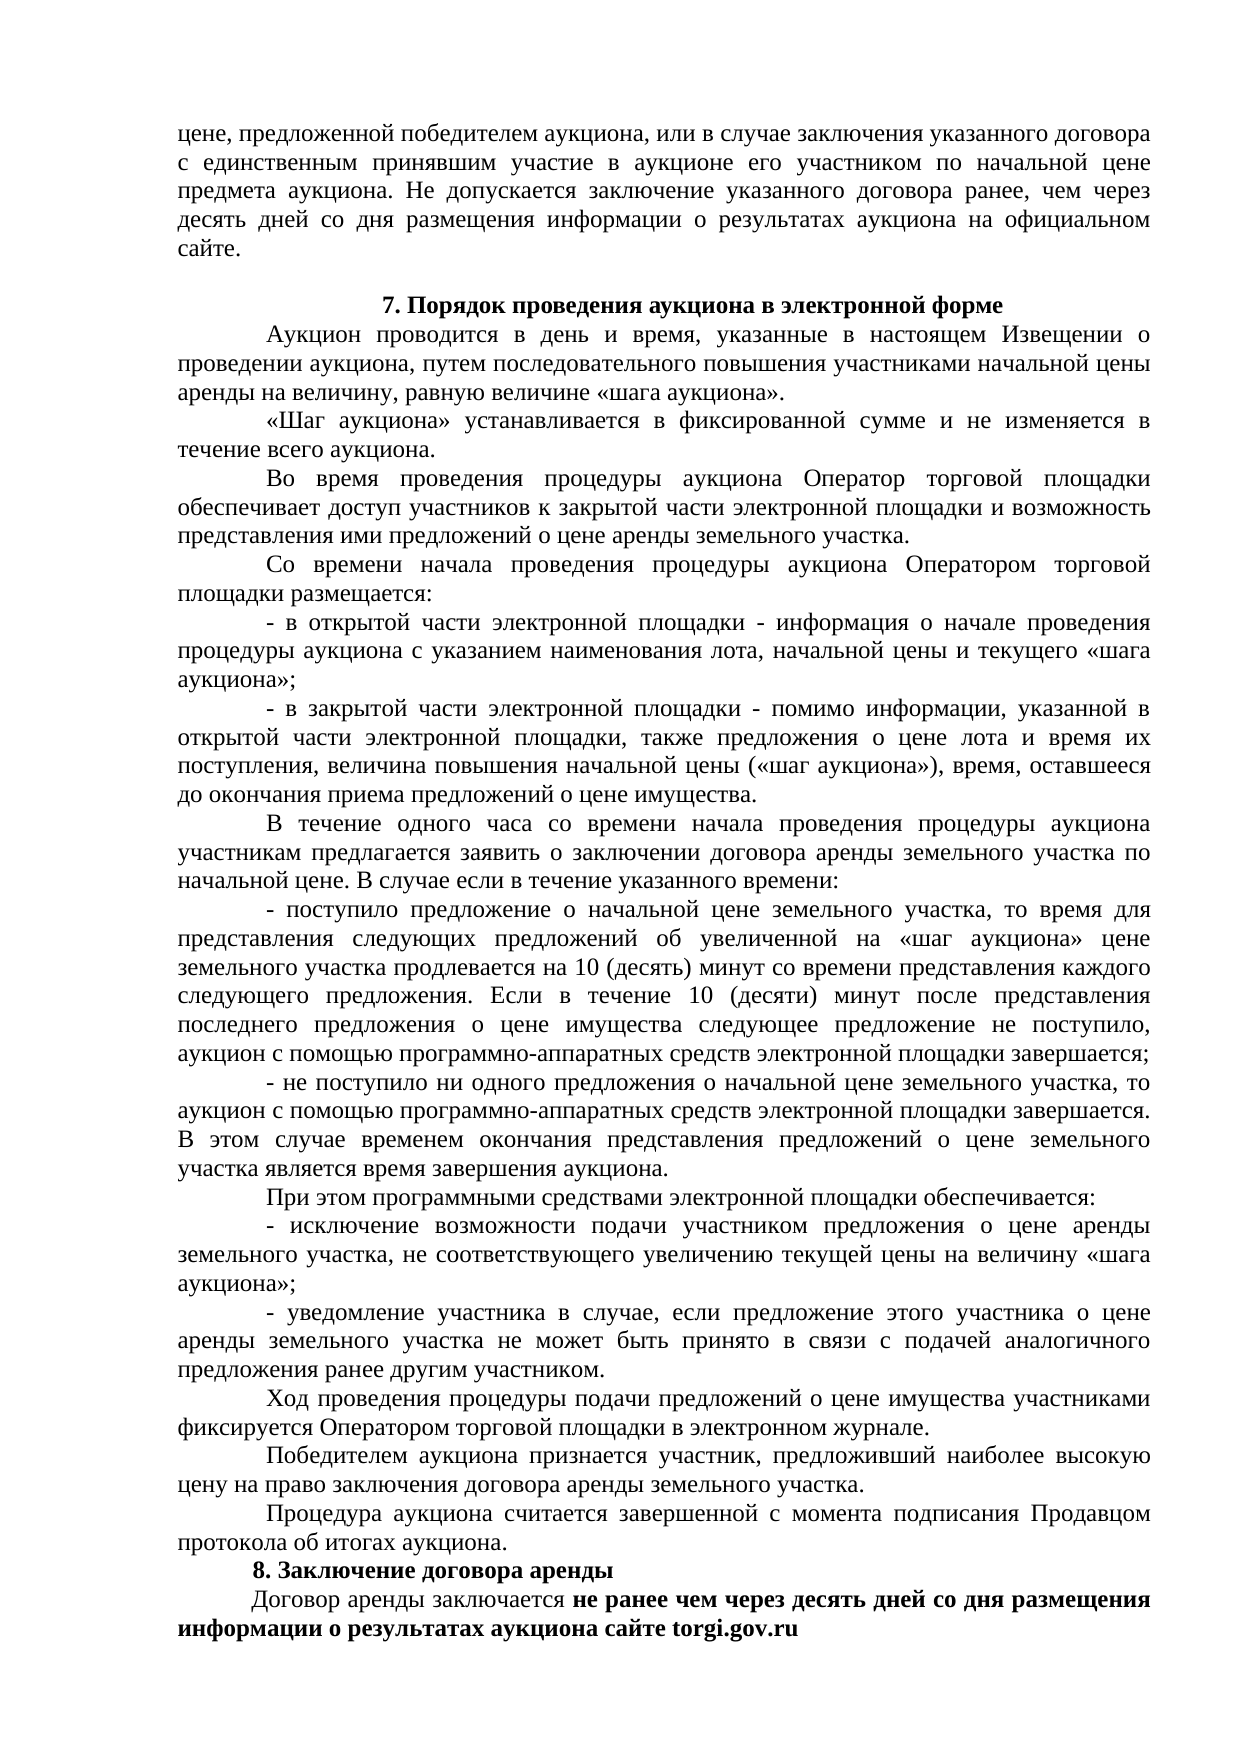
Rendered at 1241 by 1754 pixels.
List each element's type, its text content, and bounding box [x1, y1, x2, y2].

text Со времени начала проведения процедуры аукциона Оператором торговой площадки размещается: [177, 549, 1152, 607]
text Договор аренды заключается не ранее чем через десять дней со дня размещения информации о результатах аукциона сайте torgi.gov.ru [177, 1584, 1152, 1642]
text - исключение возможности подачи участником предложения о цене аренды земельного участка, не соответствующего увеличению текущей цены на величину «шага аукциона»; [177, 1211, 1152, 1297]
text 7. Порядок проведения аукциона в электронной форме [233, 291, 1152, 319]
text - в открытой части электронной площадки - информация о начале проведения процедуры аукциона с указанием наименования лота, начальной цены и текущего «шага аукциона»; [177, 607, 1152, 693]
text Ход проведения процедуры подачи предложений о цене имущества участниками фиксируется Оператором торговой площадки в электронном журнале. [177, 1383, 1152, 1441]
text - в закрытой части электронной площадки - помимо информации, указанной в открытой части электронной площадки, также предложения о цене лота и время их поступления, величина повышения начальной цены («шаг аукциона»), время, оставшееся до окончания приема предложений о цене имущества. [177, 693, 1152, 808]
text Аукцион проводится в день и время, указанные в настоящем Извещении о проведении аукциона, путем последовательного повышения участниками начальной цены аренды на величину, равную величине «шага аукциона». [177, 319, 1152, 406]
text Во время проведения процедуры аукциона Оператор торговой площадки обеспечивает доступ участников к закрытой части электронной площадки и возможность представления ими предложений о цене аренды земельного участка. [177, 463, 1152, 549]
text - не поступило ни одного предложения о начальной цене земельного участка, то аукцион с помощью программно-аппаратных средств электронной площадки завершается. В этом случае временем окончания представления предложений о цене земельного участка является время завершения аукциона. [177, 1067, 1152, 1182]
text 8. Заключение договора аренды [177, 1556, 1152, 1584]
text В течение одного часа со времени начала проведения процедуры аукциона участникам предлагается заявить о заключении договора аренды земельного участка по начальной цене. В случае если в течение указанного времени: [177, 808, 1152, 894]
text При этом программными средствами электронной площадки обеспечивается: [177, 1182, 1152, 1211]
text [177, 118, 1152, 262]
text - уведомление участника в случае, если предложение этого участника о цене аренды земельного участка не может быть принято в связи с подачей аналогичного предложения ранее другим участником. [177, 1297, 1152, 1383]
text Процедура аукциона считается завершенной с момента подписания Продавцом протокола об итогах аукциона. [177, 1498, 1152, 1556]
text Победителем аукциона признается участник, предложивший наиболее высокую цену на право заключения договора аренды земельного участка. [177, 1441, 1152, 1498]
text - поступило предложение о начальной цене земельного участка, то время для представления следующих предложений об увеличенной на «шаг аукциона» цене земельного участка продлевается на 10 (десять) минут со времени представления каждого следующего предложения. Если в течение 10 (десяти) минут после представления последнего предложения о цене имущества следующее предложение не поступило, аукцион с помощью программно-аппаратных средств электронной площадки завершается; [177, 894, 1152, 1067]
text «Шаг аукциона» устанавливается в фиксированной сумме и не изменяется в течение всего аукциона. [177, 406, 1152, 463]
